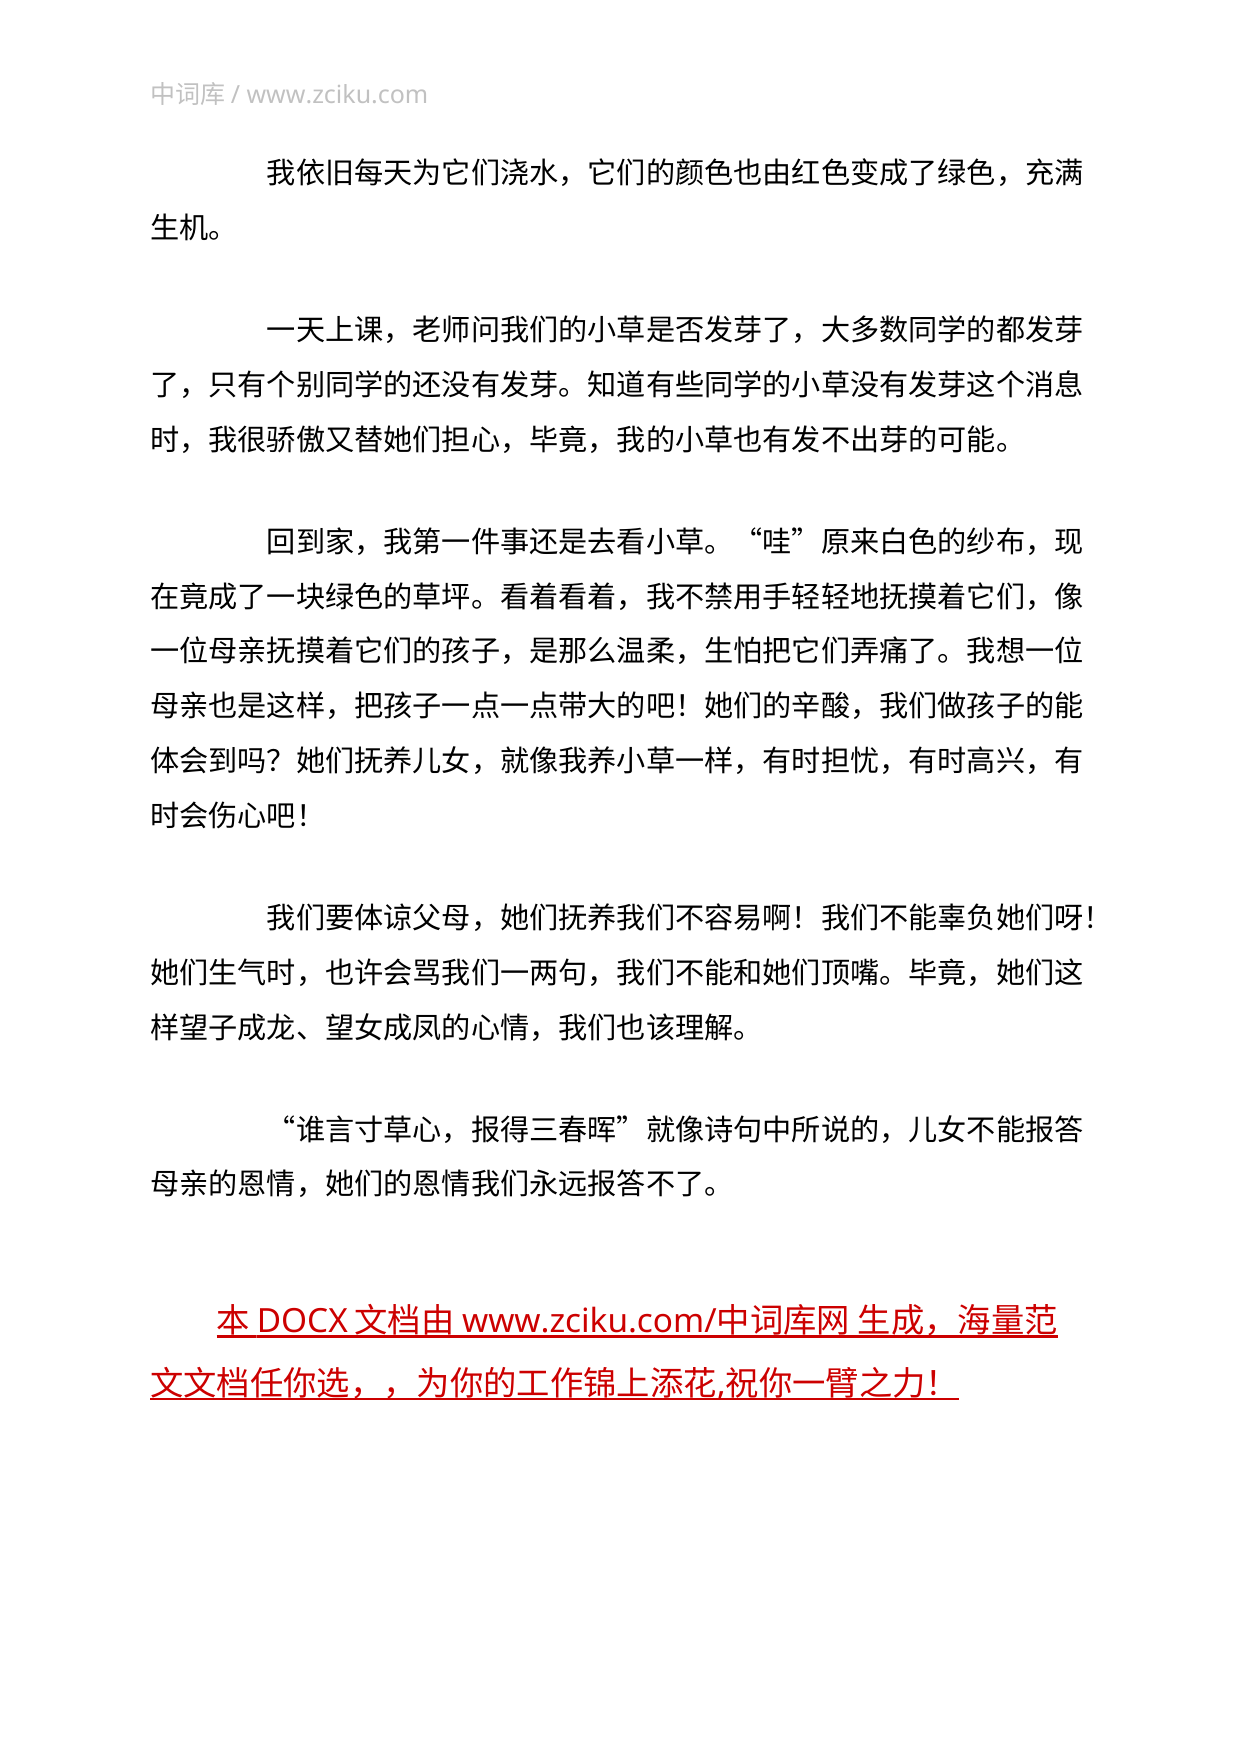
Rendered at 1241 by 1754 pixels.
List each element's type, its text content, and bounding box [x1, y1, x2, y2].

text 我依旧每天为它们浇水，它们的颜色也由红色变成了绿色，充满生机。 [150, 150, 1090, 247]
text “谁言寸草心，报得三春晖”就像诗句中所说的，儿女不能报答母亲的恩情，她们的恩情我们永远报答不了。 [150, 1106, 1090, 1203]
text 本DOCX文档由 www.zciku.com/中词库网 生成，海量范文文档任你选，，为你的工作锦上添花,祝你一臂之力！ [150, 1294, 1090, 1405]
text 回到家，我第一件事还是去看小草。“哇”原来白色的纱布，现在竟成了一块绿色的草坪。看着看着，我不禁用手轻轻地抚摸着它们，像一位母亲抚摸着它们的孩子，是那么温柔，生怕把它们弄痛了。我想一位母亲也是这样，把孩子一点一点带大的吧！她们的辛酸，我们做孩子的能体会到吗？她们抚养儿女，就像我养小草一样，有时担忧，有时高兴，有时会伤心吧！ [150, 518, 1090, 835]
text 我们要体谅父母，她们抚养我们不容易啊！我们不能辜负她们呀！她们生气时，也许会骂我们一两句，我们不能和她们顶嘴。毕竟，她们这样望子成龙、望女成凤的心情，我们也该理解。 [150, 894, 1090, 1047]
text 一天上课，老师问我们的小草是否发芽了，大多数同学的都发芽了，只有个别同学的还没有发芽。知道有些同学的小草没有发芽这个消息时，我很骄傲又替她们担心，毕竟，我的小草也有发不出芽的可能。 [150, 307, 1090, 459]
